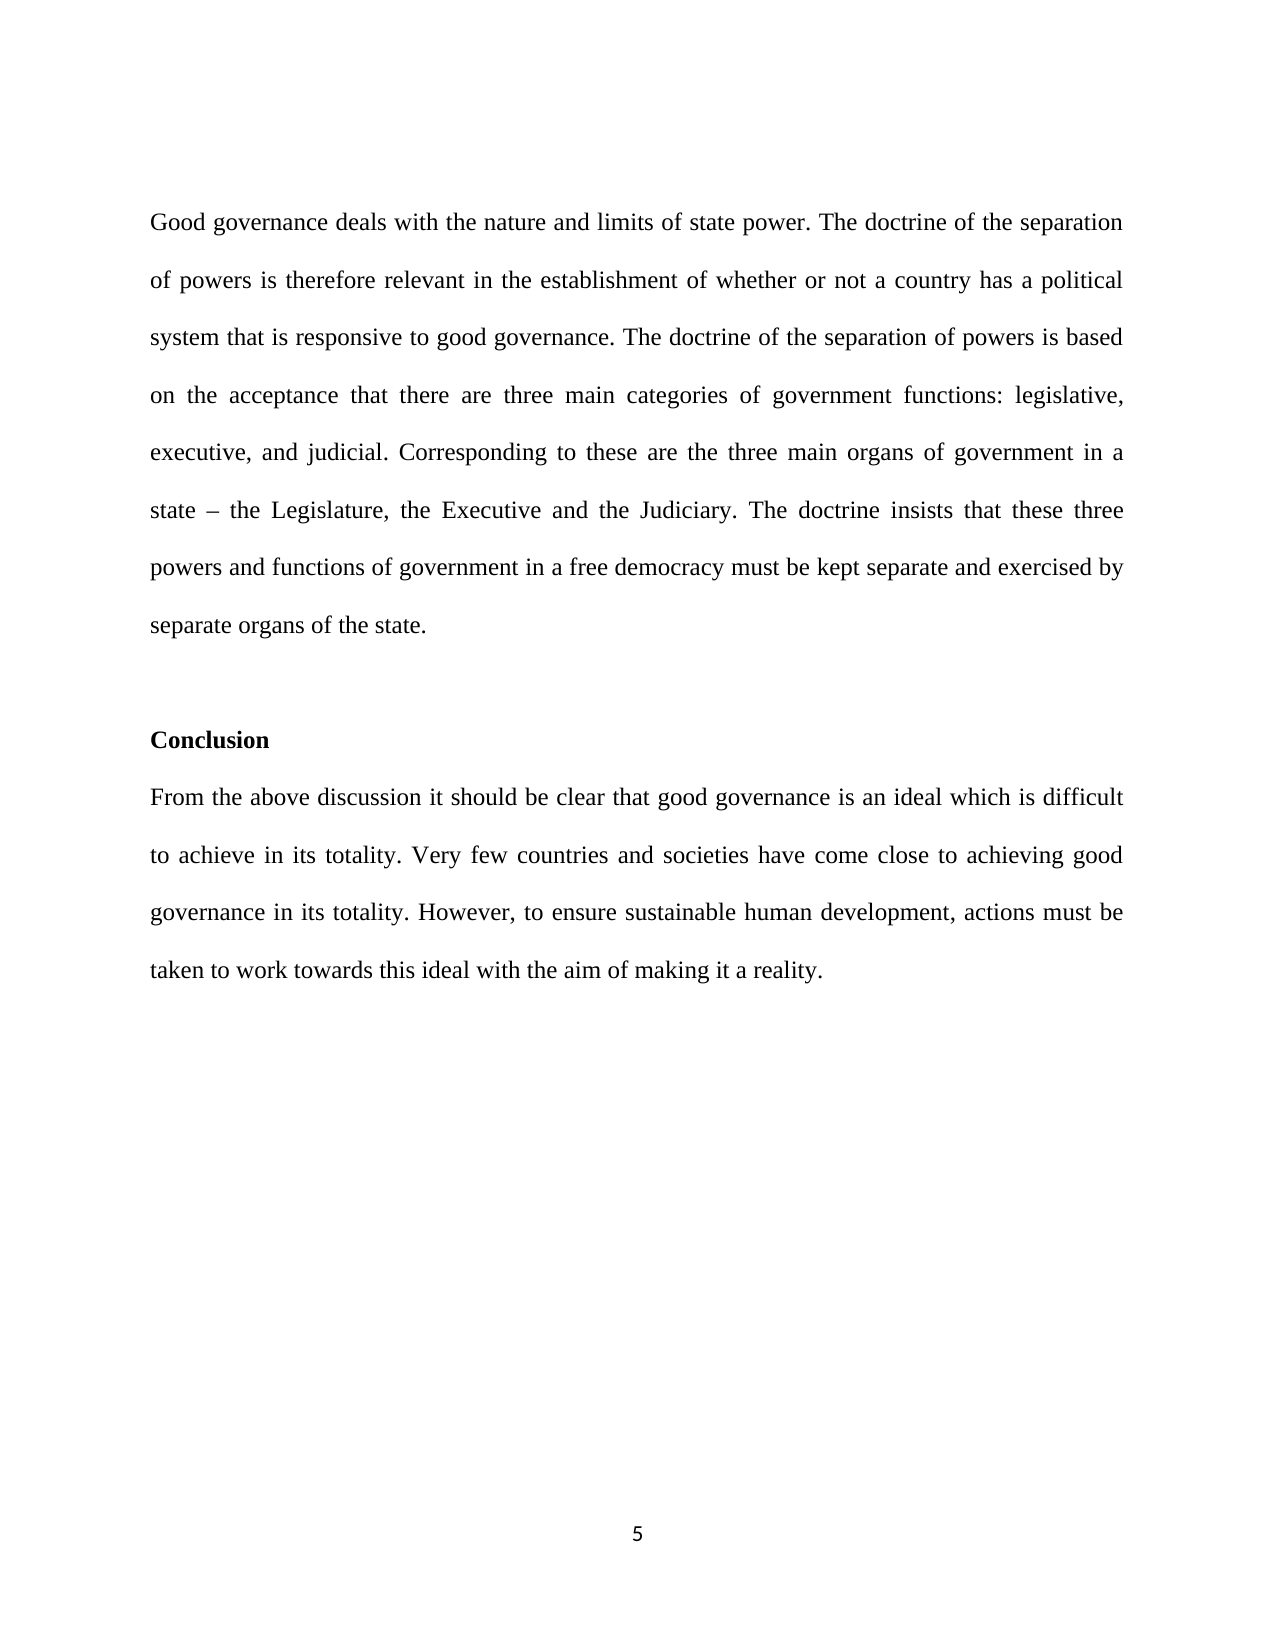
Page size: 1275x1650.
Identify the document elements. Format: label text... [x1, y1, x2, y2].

text From the above discussion it should be clear that good governance is an ideal which is difficult to achieve in its totality. Very few countries and societies have come close to achieving good governance in its totality. However, to ensure sustainable human development, actions must be taken to work towards this ideal with the aim of making it a reality. [150, 782, 1125, 984]
text Conclusion [150, 725, 1125, 754]
text Good governance deals with the nature and limits of state power. The doctrine of the separation of powers is therefore relevant in the establishment of whether or not a country has a political system that is responsive to good governance. The doctrine of the separation of powers is based on the acceptance that there are three main categories of government functions: legislative, executive, and judicial. Corresponding to these are the three main organs of government in a state – the Legislature, the Executive and the Judiciary. The doctrine insists that these three powers and functions of government in a free democracy must be kept separate and exercised by separate organs of the state. [150, 207, 1125, 639]
